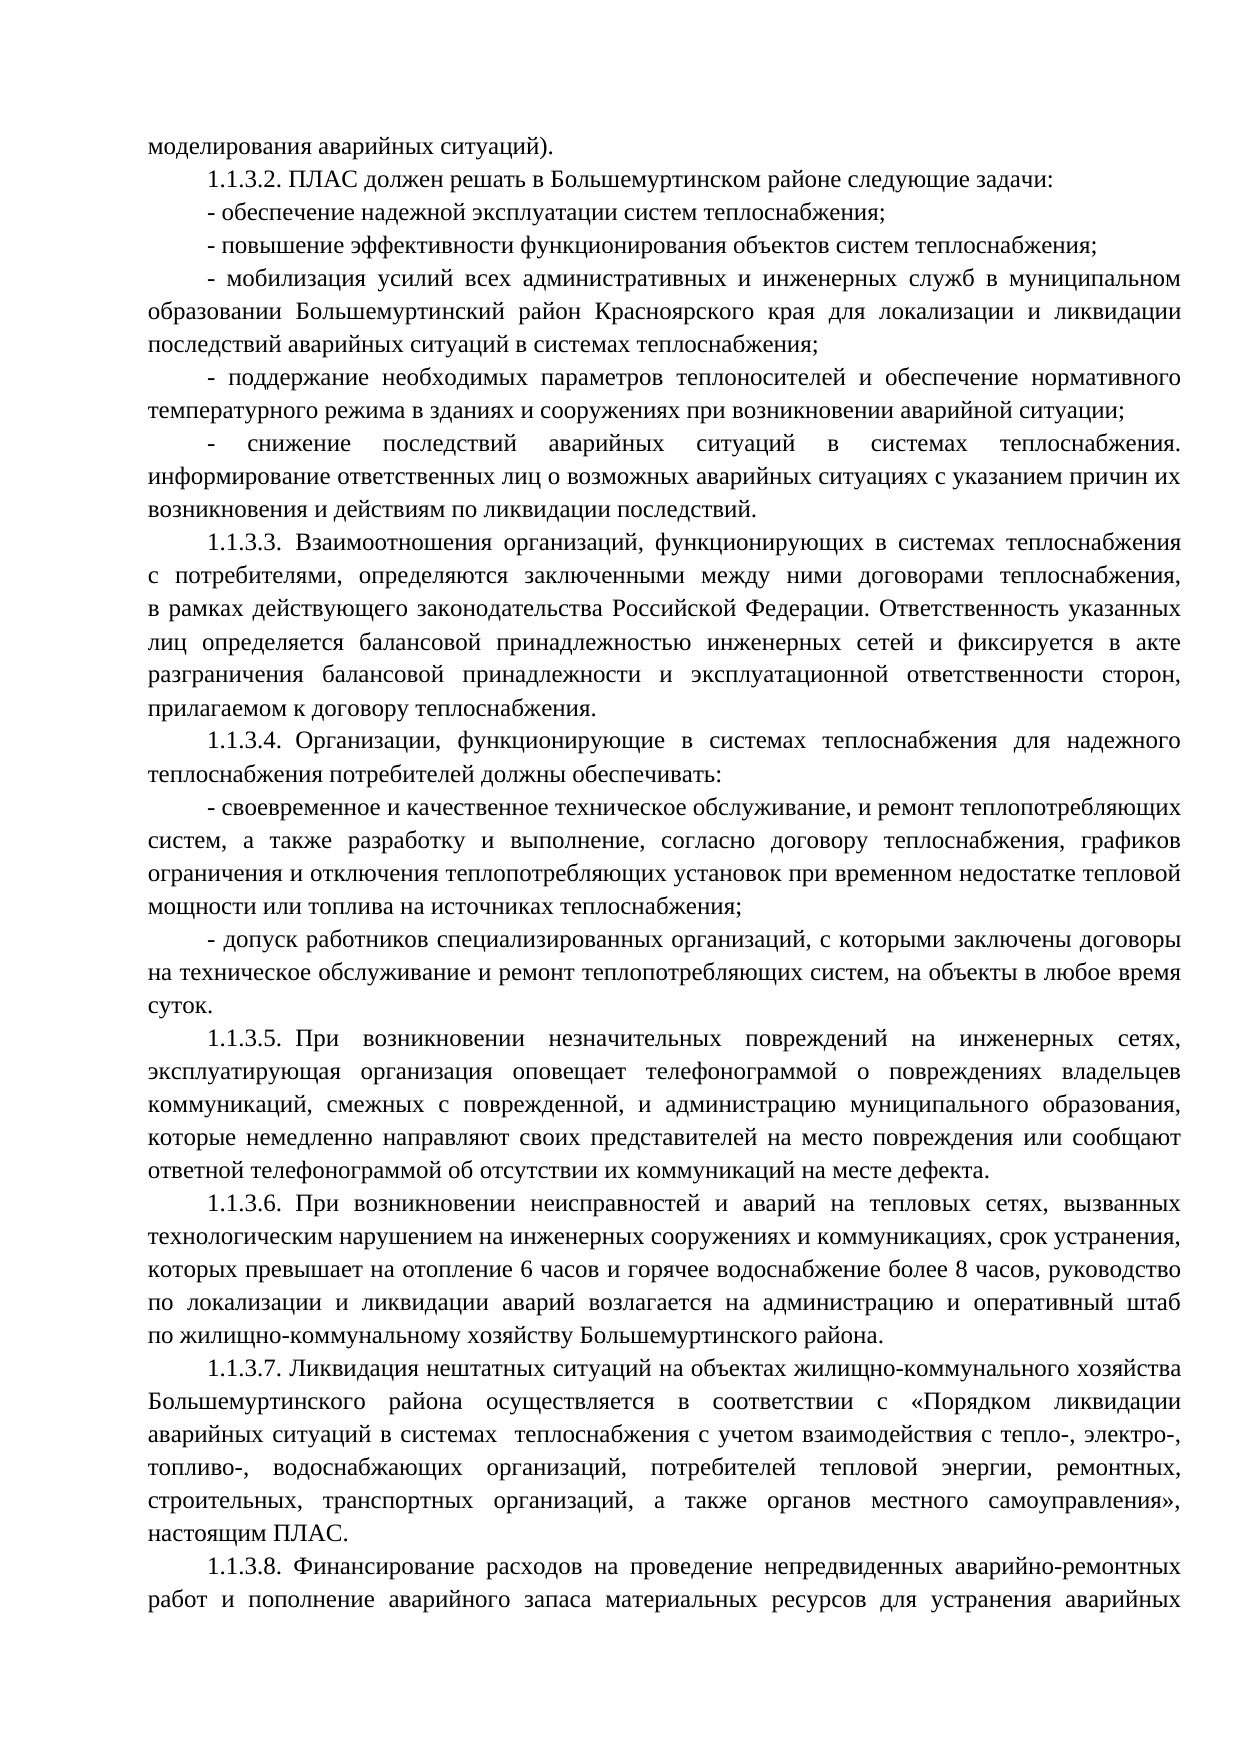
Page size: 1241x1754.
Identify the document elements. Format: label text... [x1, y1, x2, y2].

list 1.1.3.7. Ликвидация нештатных ситуаций на объектах жилищно-коммунального хозяйства Большемуртинского района осуществляется в соответствии с «Порядком ликвидации аварийных ситуаций в системах теплоснабжения с учетом взаимодействия с тепло-, электро-, топливо-, водоснабжающих организаций, потребителей тепловой энергии, ремонтных, строительных, транспортных организаций, а также органов местного самоуправления», настоящим ПЛАС. [148, 1353, 1182, 1547]
list - своевременное и качественное техническое обслуживание, и ремонт теплопотребляющих систем, а также разработку и выполнение, согласно договору теплоснабжения, графиков ограничения и отключения теплопотребляющих установок при временном недостатке тепловой мощности или топлива на источниках теплоснабжения; [148, 792, 1182, 919]
list - допуск работников специализированных организаций, с которыми заключены договоры на техническое обслуживание и ремонт теплопотребляющих систем, на объекты в любое время суток. [148, 924, 1182, 1018]
list - поддержание необходимых параметров теплоносителей и обеспечение нормативного температурного режима в зданиях и сооружениях при возникновении аварийной ситуации; [148, 362, 1182, 424]
list - обеспечение надежной эксплуатации систем теплоснабжения; [148, 197, 1182, 226]
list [148, 131, 1182, 160]
list При возникновении незначительных повреждений на инженерных сетях, эксплуатирующая организация оповещает телефонограммой о повреждениях владельцев коммуникаций, смежных с поврежденной, и администрацию муниципального образования, которые немедленно направляют своих представителей на место повреждения или сообщают ответной телефонограммой об отсутствии их коммуникаций на месте дефекта. [148, 1023, 1182, 1184]
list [148, 1551, 1182, 1613]
list - снижение последствий аварийных ситуаций в системах теплоснабжения. информирование ответственных лиц о возможных аварийных ситуациях с указанием причин их возникновения и действиям по ликвидации последствий. [148, 428, 1182, 523]
list - мобилизация усилий всех административных и инженерных служб в муниципальном образовании Большемуртинский район Красноярского края для локализации и ликвидации последствий аварийных ситуаций в системах теплоснабжения; [148, 263, 1182, 358]
list 1.1.3.2. ПЛАС должен решать в Большемуртинском районе следующие задачи: [148, 164, 1182, 193]
list Взаимоотношения организаций, функционирующих в системах теплоснабжения с потребителями, определяются заключенными между ними договорами теплоснабжения, в рамках действующего законодательства Российской Федерации. Ответственность указанных лиц определяется балансовой принадлежностью инженерных сетей и фиксируется в акте разграничения балансовой принадлежности и эксплуатационной ответственности сторон, прилагаемом к договору теплоснабжения. [148, 527, 1182, 721]
list При возникновении неисправностей и аварий на тепловых сетях, вызванных технологическим нарушением на инженерных сооружениях и коммуникациях, срок устранения, которых превышает на отопление 6 часов и горячее водоснабжение более 8 часов, руководство по локализации и ликвидации аварий возлагается на администрацию и оперативный штаб по жилищно-коммунальному хозяйству Большемуртинского района. [148, 1188, 1182, 1349]
list Организации, функционирующие в системах теплоснабжения для надежного теплоснабжения потребителей должны обеспечивать: [148, 726, 1182, 787]
list - повышение эффективности функционирования объектов систем теплоснабжения; [148, 230, 1182, 259]
